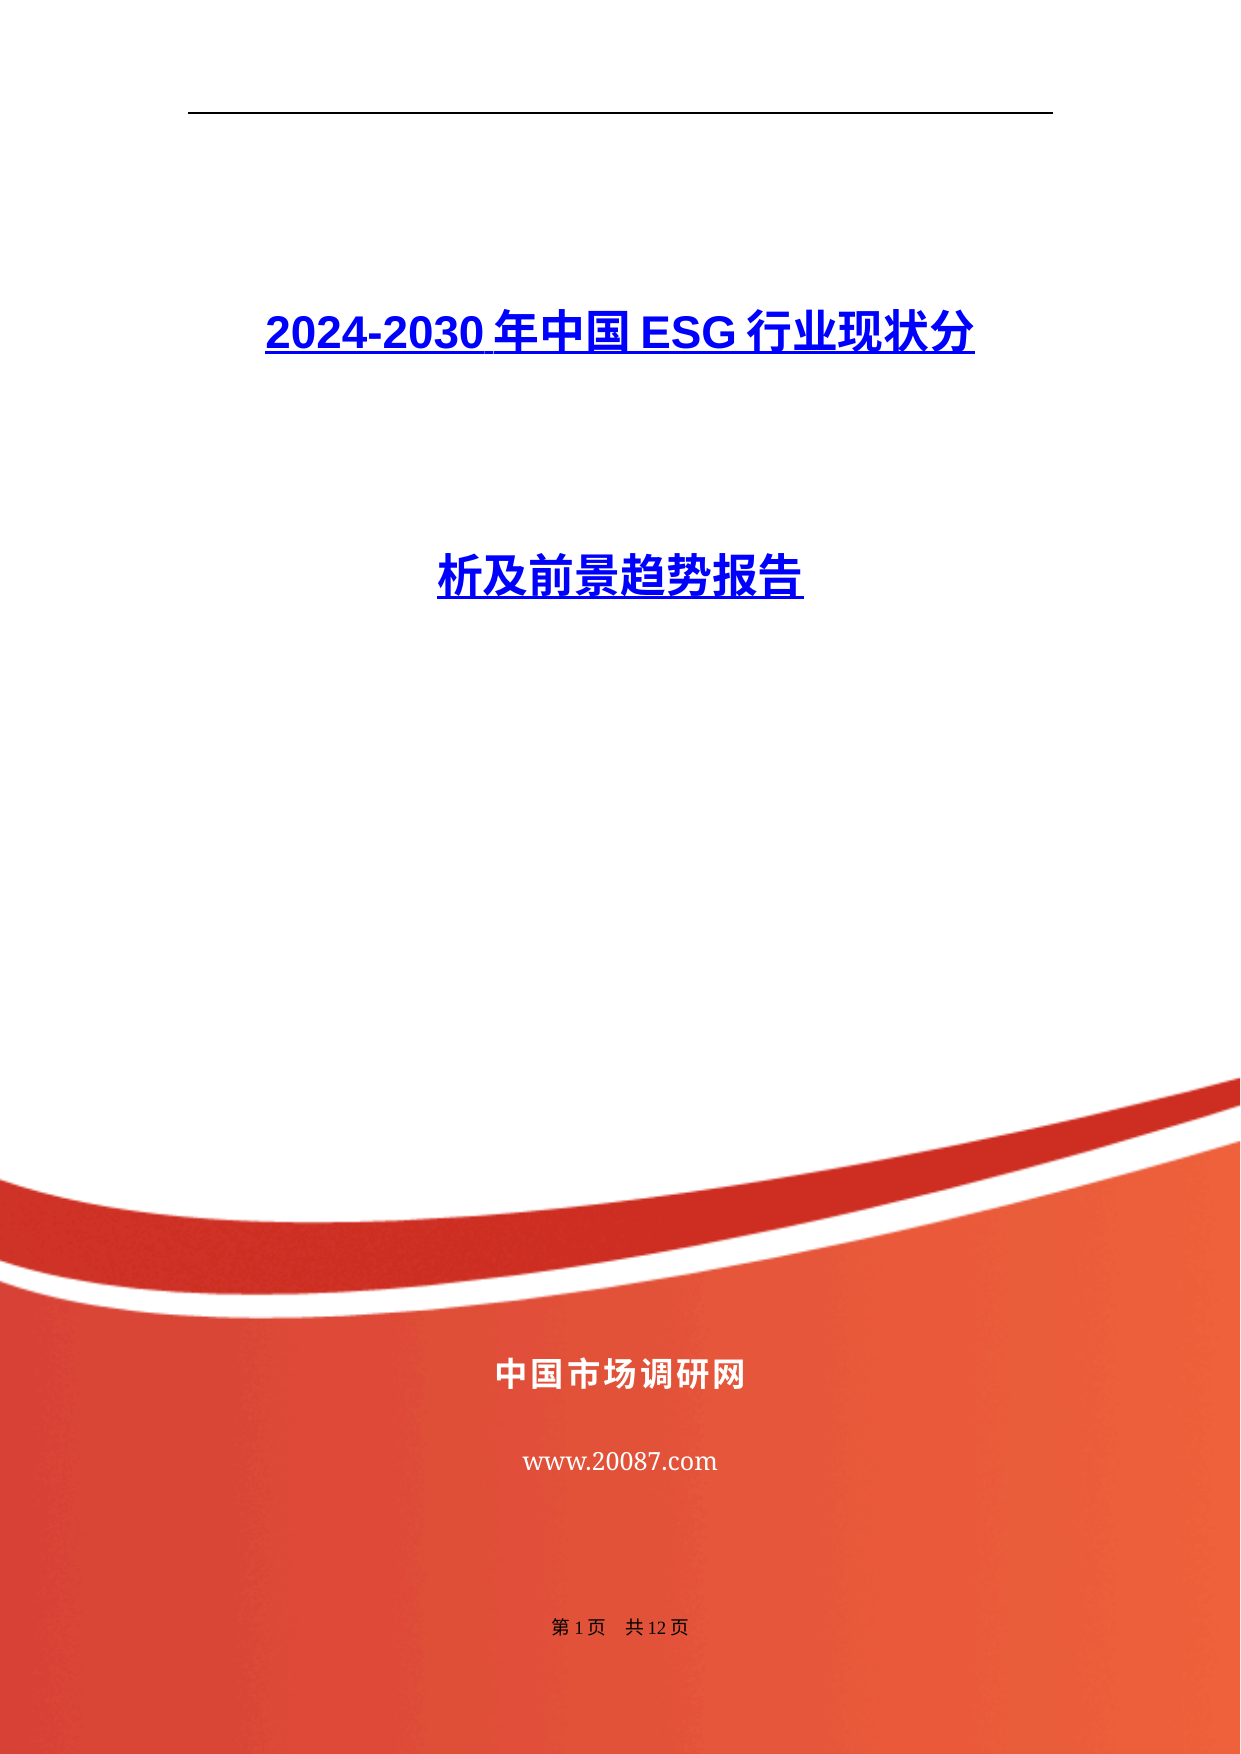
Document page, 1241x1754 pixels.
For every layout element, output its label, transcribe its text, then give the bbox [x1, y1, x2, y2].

table_header 2024-2030年中国ESG行业现状分析及前景趋势报告 [188, 207, 1053, 773]
subtitle 中国市场调研网 [187, 1339, 1053, 1404]
text www.20087.com [187, 1428, 1053, 1493]
picture [0, 1006, 1241, 1754]
